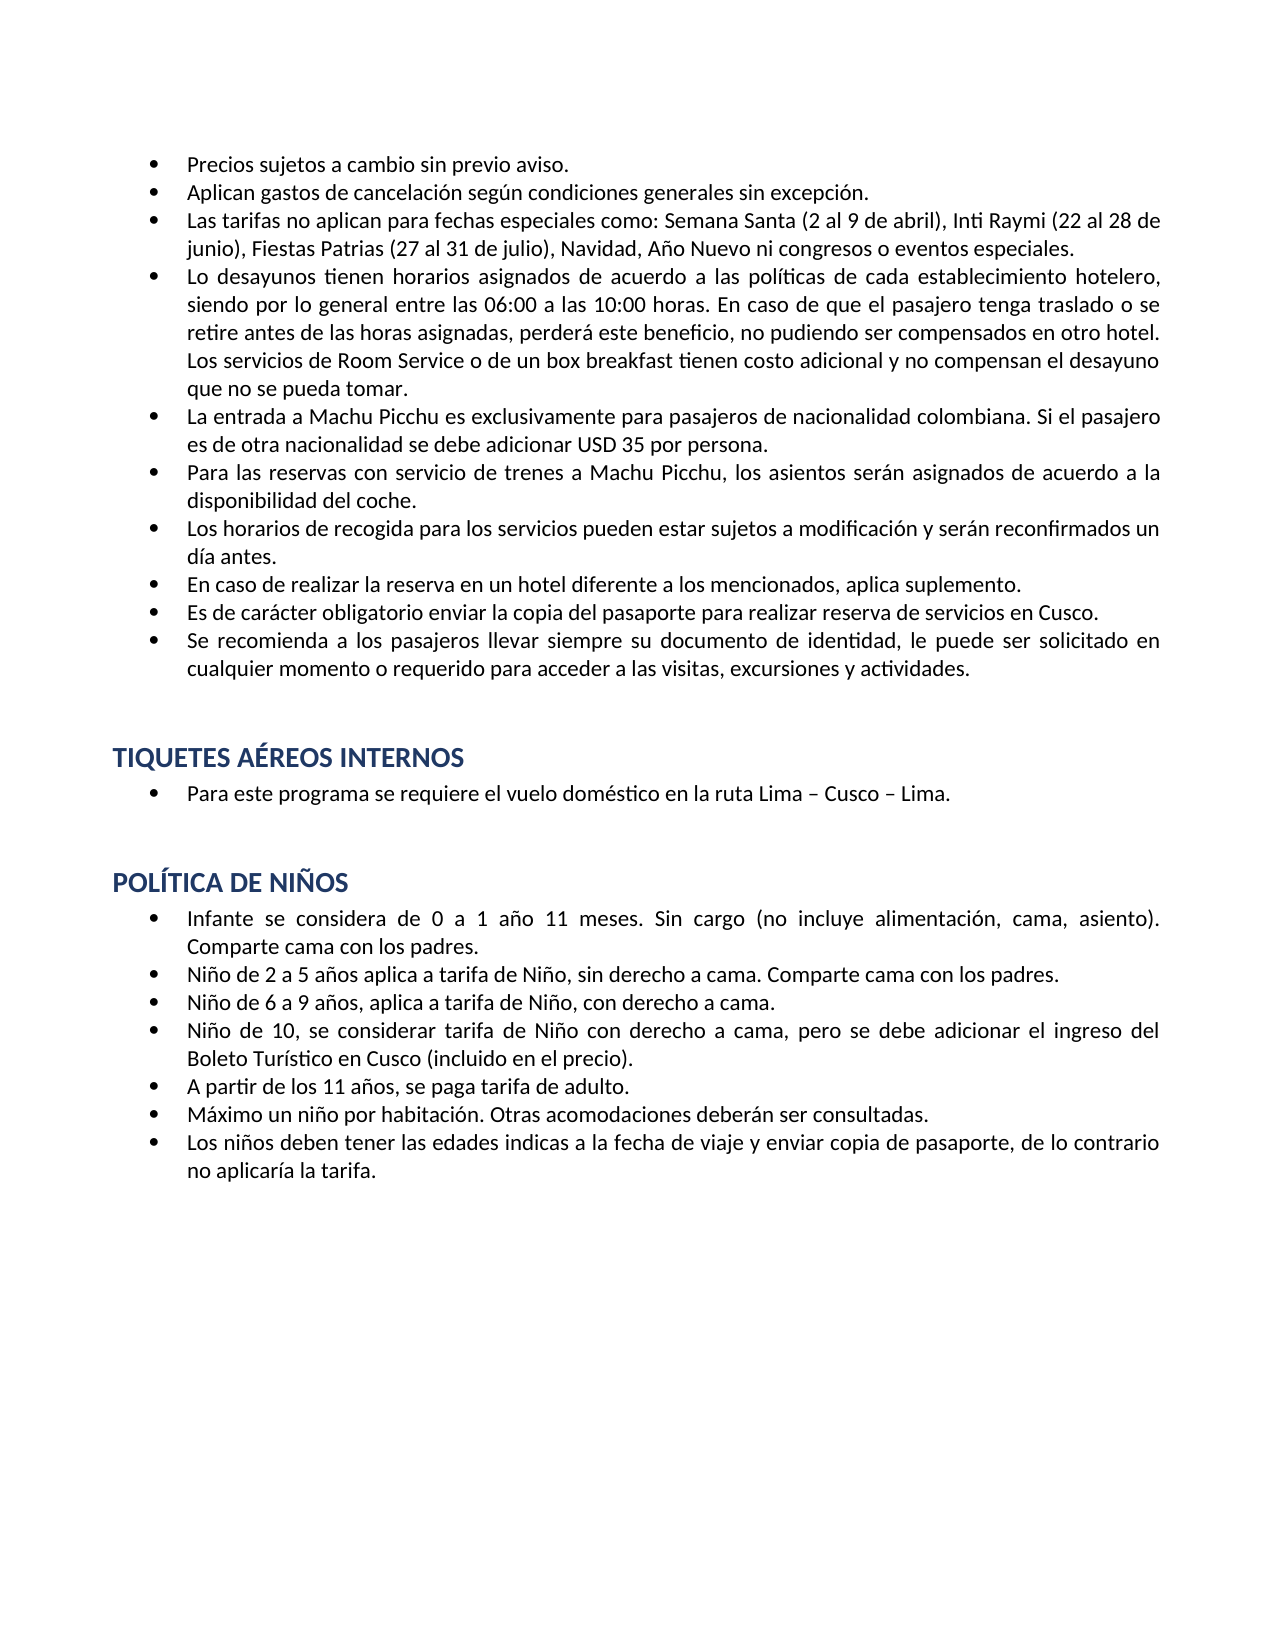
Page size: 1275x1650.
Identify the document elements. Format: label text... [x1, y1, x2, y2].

text Lo desayunos tienen horarios asignados de acuerdo a las políticas de cada establecimiento hotelero, siendo por lo general entre las 06:00 a las 10:00 horas. En caso de que el pasajero tenga traslado o se retire antes de las horas asignadas, perderá este beneficio, no pudiendo ser compensados en otro hotel. Los servicios de Room Service o de un box breakfast tienen costo adicional y no compensan el desayuno que no se pueda tomar. [150, 262, 1162, 402]
text Los niños deben tener las edades indicas a la fecha de viaje y enviar copia de pasaporte, de lo contrario no aplicaría la tarifa. [150, 1128, 1162, 1184]
text Para este programa se requiere el vuelo doméstico en la ruta Lima – Cusco – Lima. [150, 779, 1162, 807]
text Infante se considera de 0 a 1 año 11 meses. Sin cargo (no incluye alimentación, cama, asiento). Comparte cama con los padres. [150, 904, 1162, 960]
text A partir de los 11 años, se paga tarifa de adulto. [150, 1072, 1162, 1101]
text Es de carácter obligatorio enviar la copia del pasaporte para realizar reserva de servicios en Cusco. [150, 598, 1162, 626]
text Se recomienda a los pasajeros llevar siempre su documento de identidad, le puede ser solicitado en cualquier momento o requerido para acceder a las visitas, excursiones y actividades. [150, 626, 1162, 682]
text Niño de 2 a 5 años aplica a tarifa de Niño, sin derecho a cama. Comparte cama con los padres. [150, 960, 1162, 988]
text Precios sujetos a cambio sin previo aviso. [150, 150, 1162, 178]
text Las tarifas no aplican para fechas especiales como: Semana Santa (2 al 9 de abril), Inti Raymi (22 al 28 de junio), Fiestas Patrias (27 al 31 de julio), Navidad, Año Nuevo ni congresos o eventos especiales. [150, 206, 1162, 262]
text Niño de 10, se considerar tarifa de Niño con derecho a cama, pero se debe adicionar el ingreso del Boleto Turístico en Cusco (incluido en el precio). [150, 1016, 1162, 1072]
text Máximo un niño por habitación. Otras acomodaciones deberán ser consultadas. [150, 1101, 1162, 1128]
text La entrada a Machu Picchu es exclusivamente para pasajeros de nacionalidad colombiana. Si el pasajero es de otra nacionalidad se debe adicionar USD 35 por persona. [150, 402, 1162, 458]
text En caso de realizar la reserva en un hotel diferente a los mencionados, aplica suplemento. [150, 570, 1162, 598]
text POLÍTICA DE NIÑOS [112, 864, 1162, 900]
text Niño de 6 a 9 años, aplica a tarifa de Niño, con derecho a cama. [150, 988, 1162, 1016]
text Aplican gastos de cancelación según condiciones generales sin excepción. [150, 178, 1162, 206]
text TIQUETES AÉREOS INTERNOS [112, 739, 1162, 775]
text Los horarios de recogida para los servicios pueden estar sujetos a modificación y serán reconfirmados un día antes. [150, 514, 1162, 570]
text Para las reservas con servicio de trenes a Machu Picchu, los asientos serán asignados de acuerdo a la disponibilidad del coche. [150, 458, 1162, 514]
